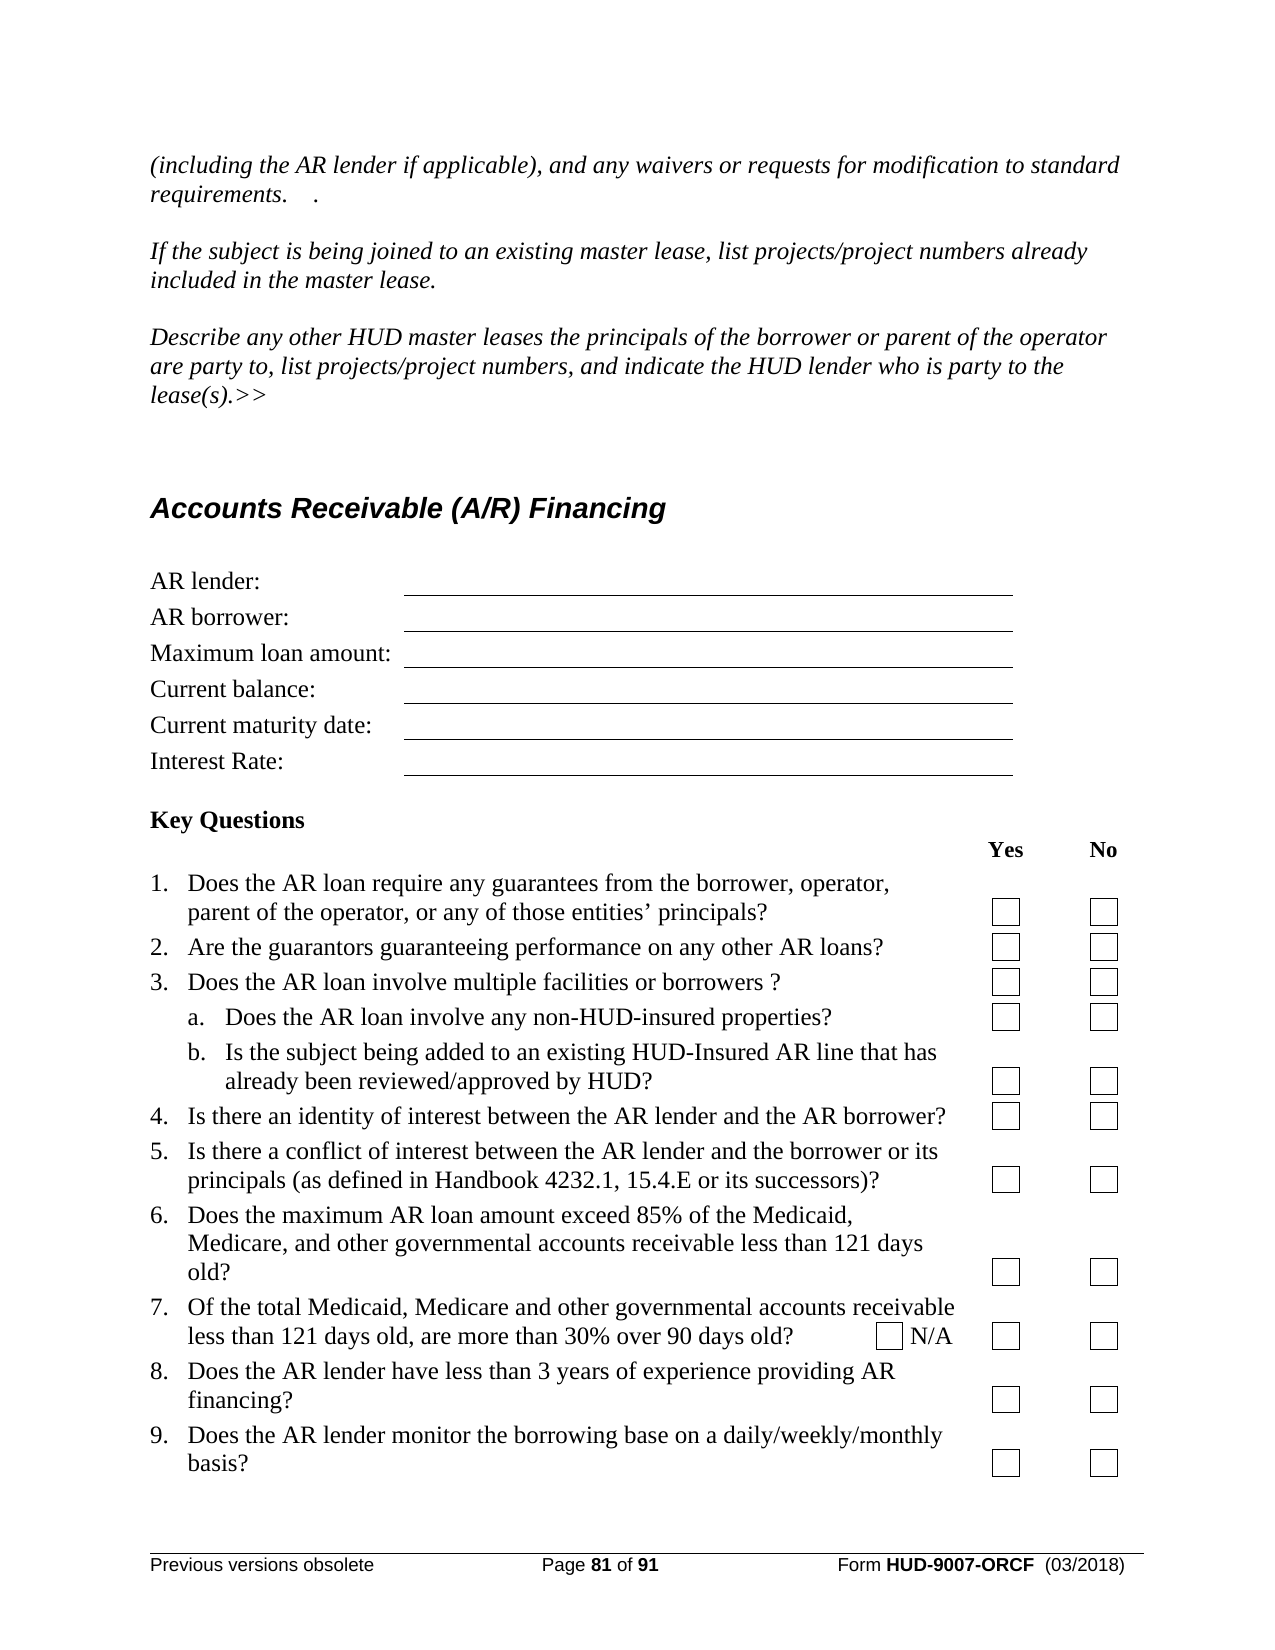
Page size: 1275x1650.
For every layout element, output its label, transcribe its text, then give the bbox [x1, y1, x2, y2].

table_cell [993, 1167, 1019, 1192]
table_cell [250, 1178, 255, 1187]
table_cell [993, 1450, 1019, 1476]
subtitle Accounts Receivable (A/R) Financing [150, 491, 1125, 525]
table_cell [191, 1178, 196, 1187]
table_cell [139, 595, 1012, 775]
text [150, 150, 1125, 207]
text Key Questions [150, 805, 1125, 833]
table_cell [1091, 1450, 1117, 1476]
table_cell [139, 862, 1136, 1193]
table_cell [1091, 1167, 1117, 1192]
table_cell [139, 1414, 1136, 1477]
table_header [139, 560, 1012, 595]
text If the subject is being joined to an existing master lease, list projects/project numbers already included in the master lease. [150, 236, 1125, 294]
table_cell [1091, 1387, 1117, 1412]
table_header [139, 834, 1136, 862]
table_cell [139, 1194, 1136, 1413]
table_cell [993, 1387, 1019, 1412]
text Describe any other HUD master leases the principals of the borrower or parent of the operator are party to, list projects/project numbers, and indicate the HUD lender who is party to the lease(s).>> [150, 322, 1125, 409]
